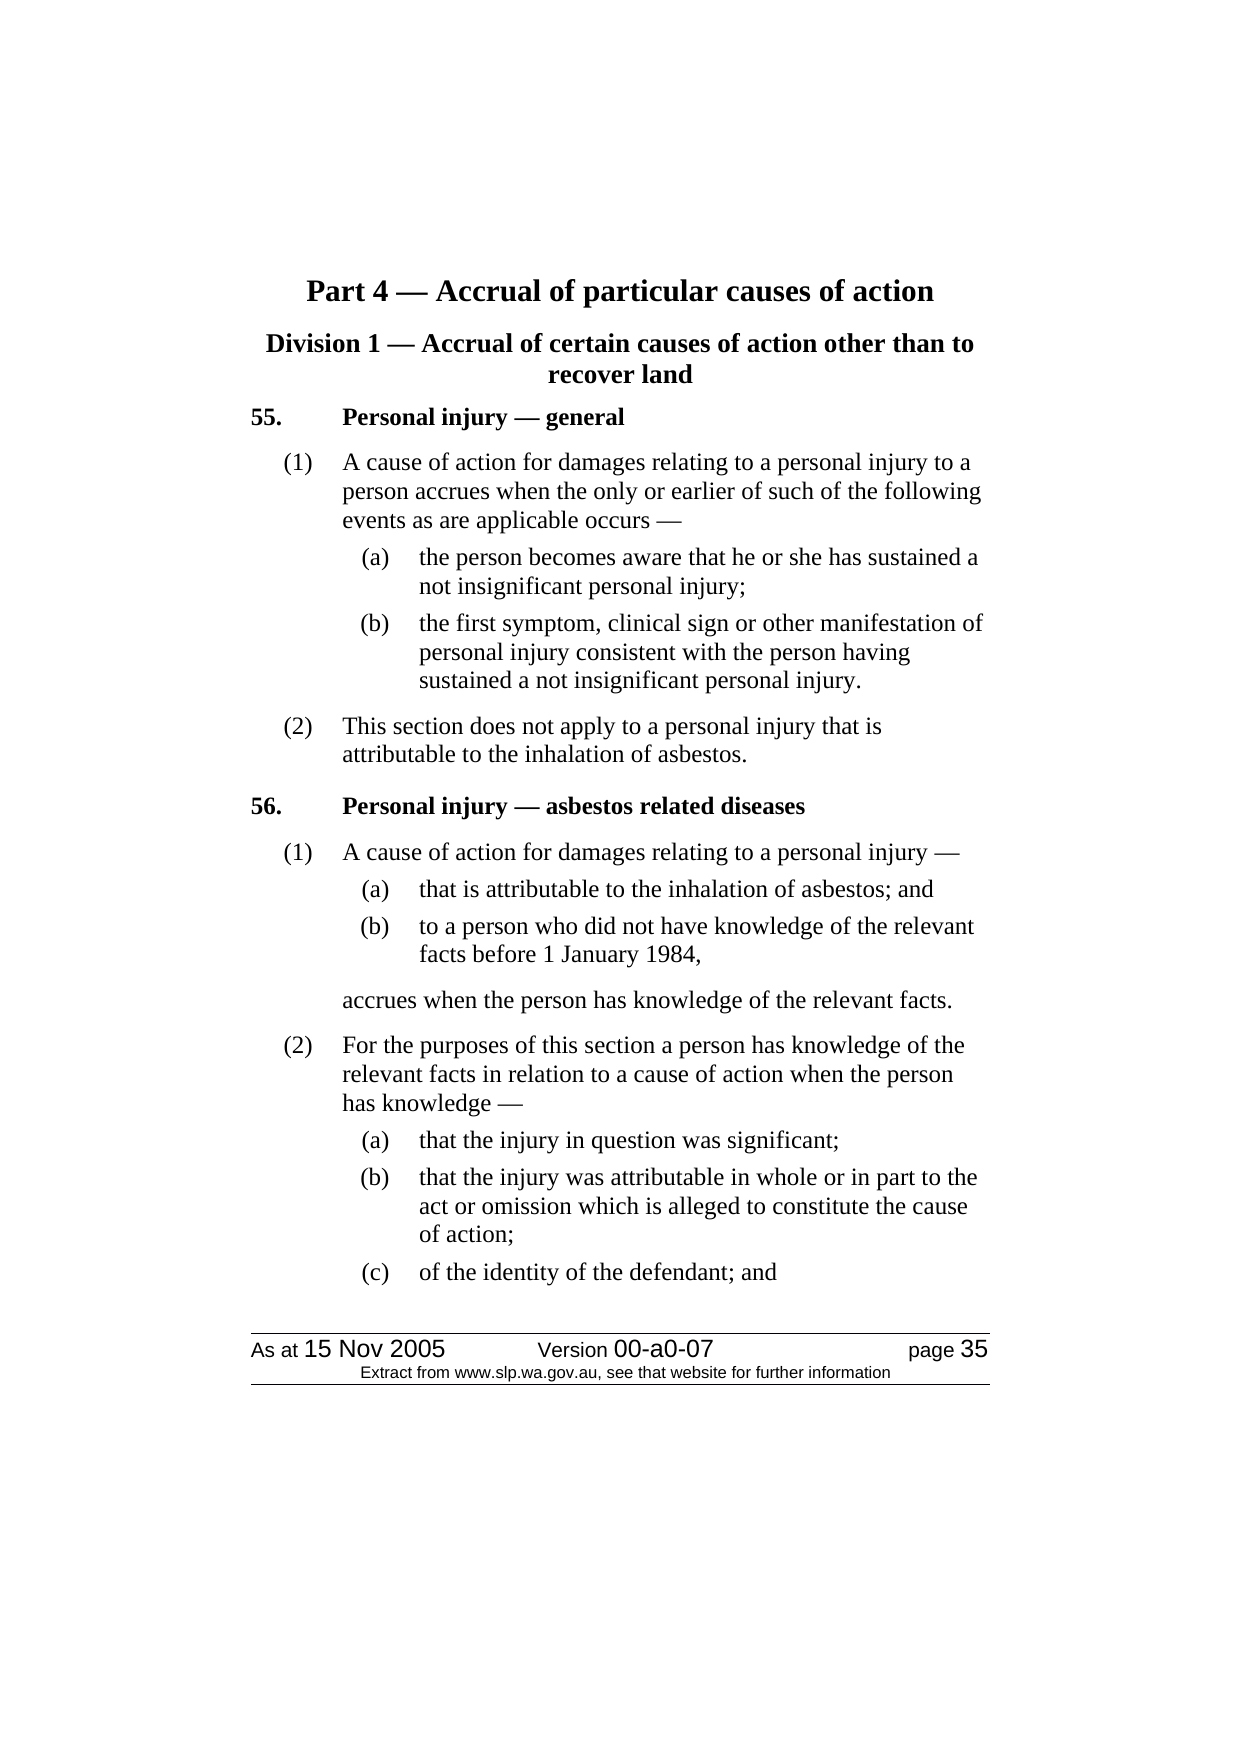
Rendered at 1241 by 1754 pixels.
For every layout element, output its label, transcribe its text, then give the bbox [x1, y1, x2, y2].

subtitle Division 1 — Accrual of certain causes of action other than to recover land [251, 327, 990, 389]
subtitle Part 4 — Accrual of particular causes of action [251, 272, 990, 308]
text (b) the first symptom, clinical sign or other manifestation of personal injury consistent with the person having sustained a not insignificant personal injury. [251, 608, 990, 694]
subtitle 56. Personal injury — asbestos related diseases [251, 791, 990, 820]
text (2) For the purposes of this section a person has knowledge of the relevant facts in relation to a cause of action when the person has knowledge — [251, 1030, 990, 1117]
text (a) that is attributable to the inhalation of asbestos; and [251, 874, 990, 902]
text (c) of the identity of the defendant; and [251, 1257, 990, 1285]
text (1) A cause of action for damages relating to a personal injury — [251, 837, 990, 865]
subtitle 55. Personal injury — general [251, 402, 990, 431]
text accrues when the person has knowledge of the relevant facts. [251, 985, 990, 1014]
text (1) A cause of action for damages relating to a personal injury to a person accrues when the only or earlier of such of the following events as are applicable occurs — [251, 447, 990, 534]
text (2) This section does not apply to a personal injury that is attributable to the inhalation of asbestos. [251, 711, 990, 768]
text (a) the person becomes aware that he or she has sustained a not insignificant personal injury; [251, 542, 990, 599]
text (b) that the injury was attributable in whole or in part to the act or omission which is alleged to constitute the cause of action; [251, 1162, 990, 1248]
text (a) that the injury in question was significant; [251, 1125, 990, 1154]
text (b) to a person who did not have knowledge of the relevant facts before 1 January 1984, [251, 911, 990, 968]
